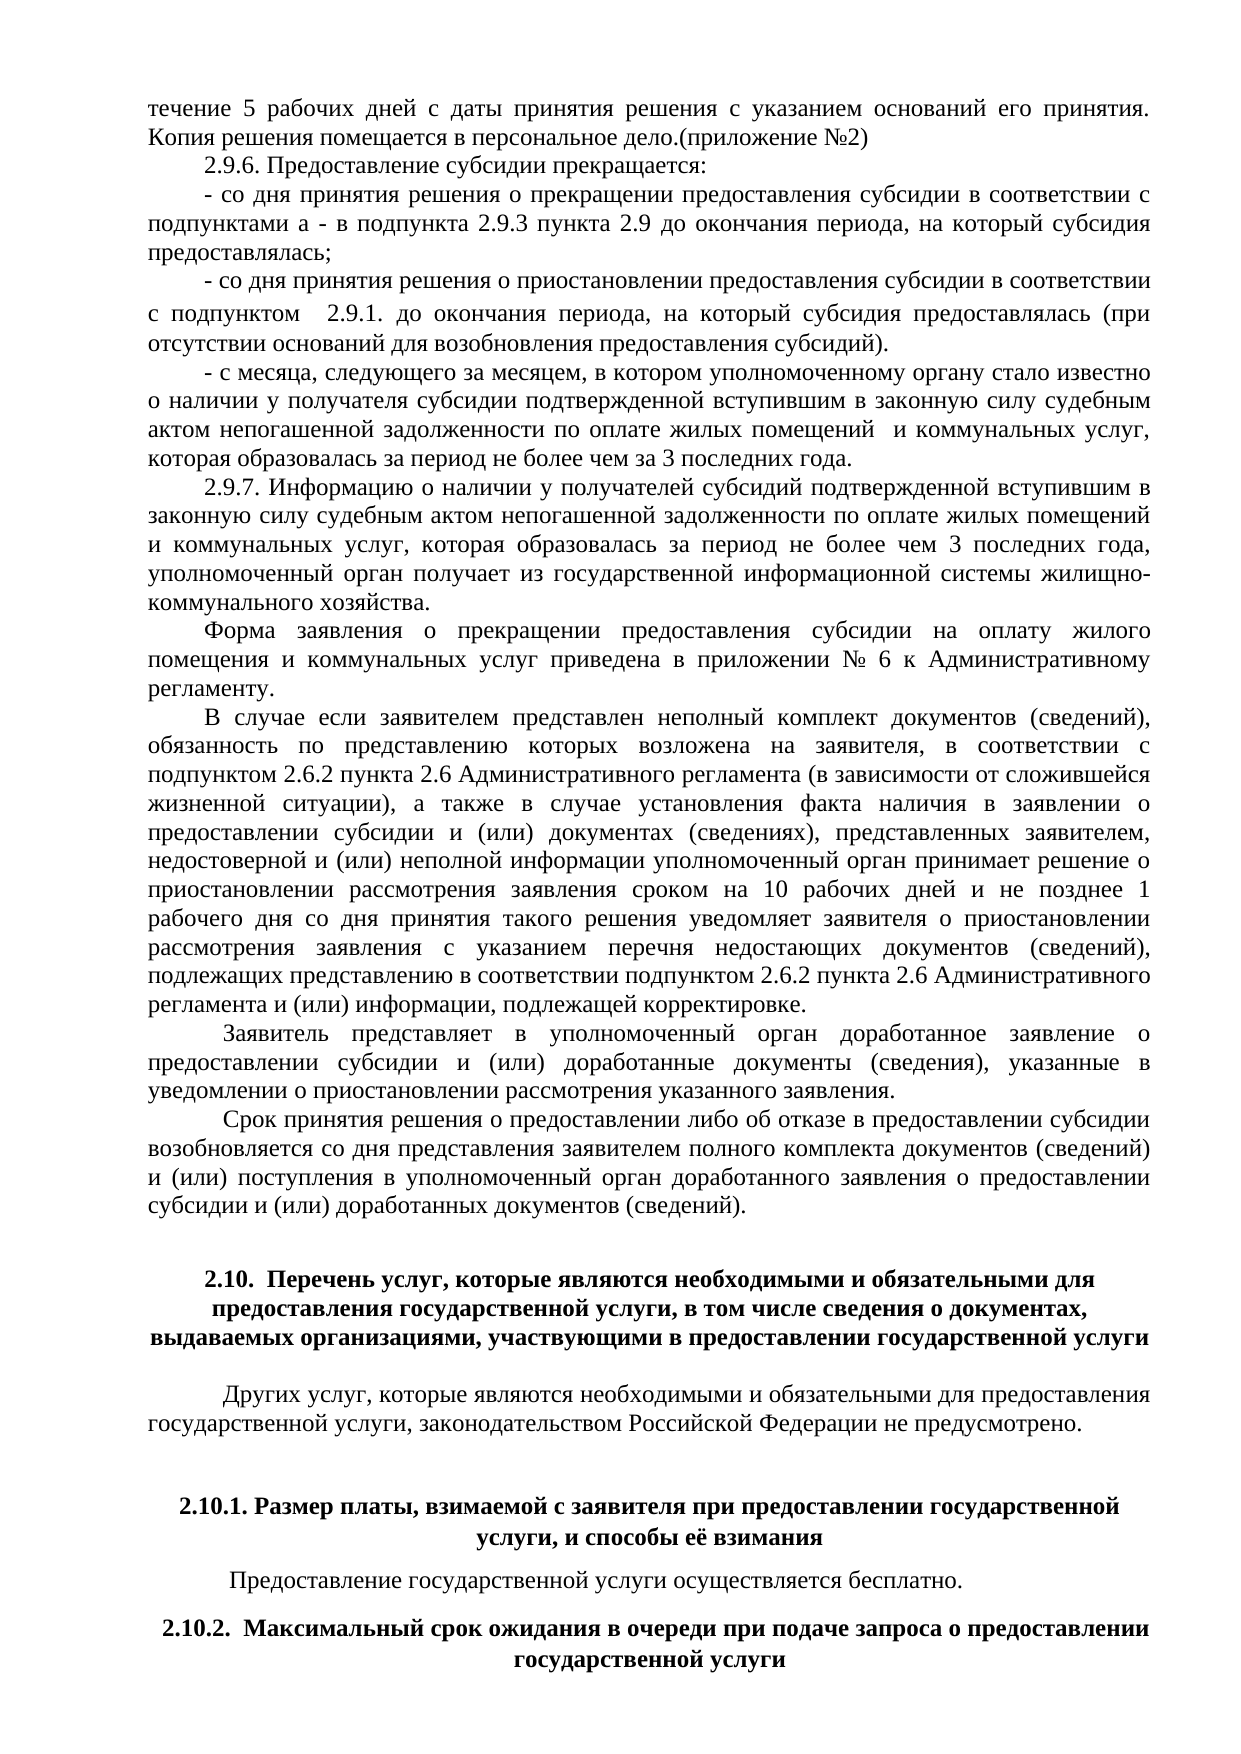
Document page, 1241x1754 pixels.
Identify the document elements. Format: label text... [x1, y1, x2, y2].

text - со дня принятия решения о прекращении предоставления субсидии в соответствии с подпунктами а - в подпункта 2.9.3 пункта 2.9 до окончания периода, на который субсидия предоставлялась; [148, 179, 1152, 266]
text 2.10. Перечень услуг, которые являются необходимыми и обязательными для предоставления государственной услуги, в том числе сведения о документах, выдаваемых организациями, участвующими в предоставлении государственной услуги [148, 1264, 1152, 1351]
text Заявитель представляет в уполномоченный орган доработанное заявление о предоставлении субсидии и (или) доработанные документы (сведения), указанные в уведомлении о приостановлении рассмотрения указанного заявления. [148, 1018, 1152, 1104]
text Предоставление государственной услуги осуществляется бесплатно. [148, 1565, 1152, 1594]
text Срок принятия решения о предоставлении либо об отказе в предоставлении субсидии возобновляется со дня представления заявителем полного комплекта документов (сведений) и (или) поступления в уполномоченный орган доработанного заявления о предоставлении субсидии и (или) доработанных документов (сведений). [148, 1104, 1152, 1219]
text Форма заявления о прекращении предоставления субсидии на оплату жилого помещения и коммунальных услуг приведена в приложении № 6 к Административному регламенту. [148, 615, 1152, 702]
text 2.10.2. Максимальный срок ожидания в очереди при подаче запроса о предоставлении государственной услуги [148, 1613, 1152, 1673]
subtitle 2.10.1. Размер платы, взимаемой с заявителя при предоставлении государственной услуги, и способы её взимания [148, 1491, 1152, 1551]
text - со дня принятия решения о приостановлении предоставления субсидии в соответствии с подпунктом 2.9.1. до окончания периода, на который субсидия предоставлялась (при отсутствии оснований для возобновления предоставления субсидий). [148, 266, 1152, 357]
text В случае если заявителем представлен неполный комплект документов (сведений), обязанность по представлению которых возложена на заявителя, в соответствии с подпунктом 2.6.2 пункта 2.6 Административного регламента (в зависимости от сложившейся жизненной ситуации), а также в случае установления факта наличия в заявлении о предоставлении субсидии и (или) документах (сведениях), представленных заявителем, недостоверной и (или) неполной информации уполномоченный орган принимает решение о приостановлении рассмотрения заявления сроком на 10 рабочих дней и не позднее 1 рабочего дня со дня принятия такого решения уведомляет заявителя о приостановлении рассмотрения заявления с указанием перечня недостающих документов (сведений), подлежащих представлению в соответствии подпунктом 2.6.2 пункта 2.6 Административного регламента и (или) информации, подлежащей корректировке. [148, 702, 1152, 1018]
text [148, 93, 1152, 151]
text Других услуг, которые являются необходимыми и обязательными для предоставления государственной услуги, законодательством Российской Федерации не предусмотрено. [148, 1379, 1152, 1437]
text 2.9.7. Информацию о наличии у получателей субсидий подтвержденной вступившим в законную силу судебным актом непогашенной задолженности по оплате жилых помещений и коммунальных услуг, которая образовалась за период не более чем 3 последних года, уполномоченный орган получает из государственной информационной системы жилищно-коммунального хозяйства. [148, 472, 1152, 615]
text - с месяца, следующего за месяцем, в котором уполномоченному органу стало известно о наличии у получателя субсидии подтвержденной вступившим в законную силу судебным актом непогашенной задолженности по оплате жилых помещений и коммунальных услуг, которая образовалась за период не более чем за 3 последних года. [148, 357, 1152, 472]
text 2.9.6. Предоставление субсидии прекращается: [148, 151, 1152, 179]
